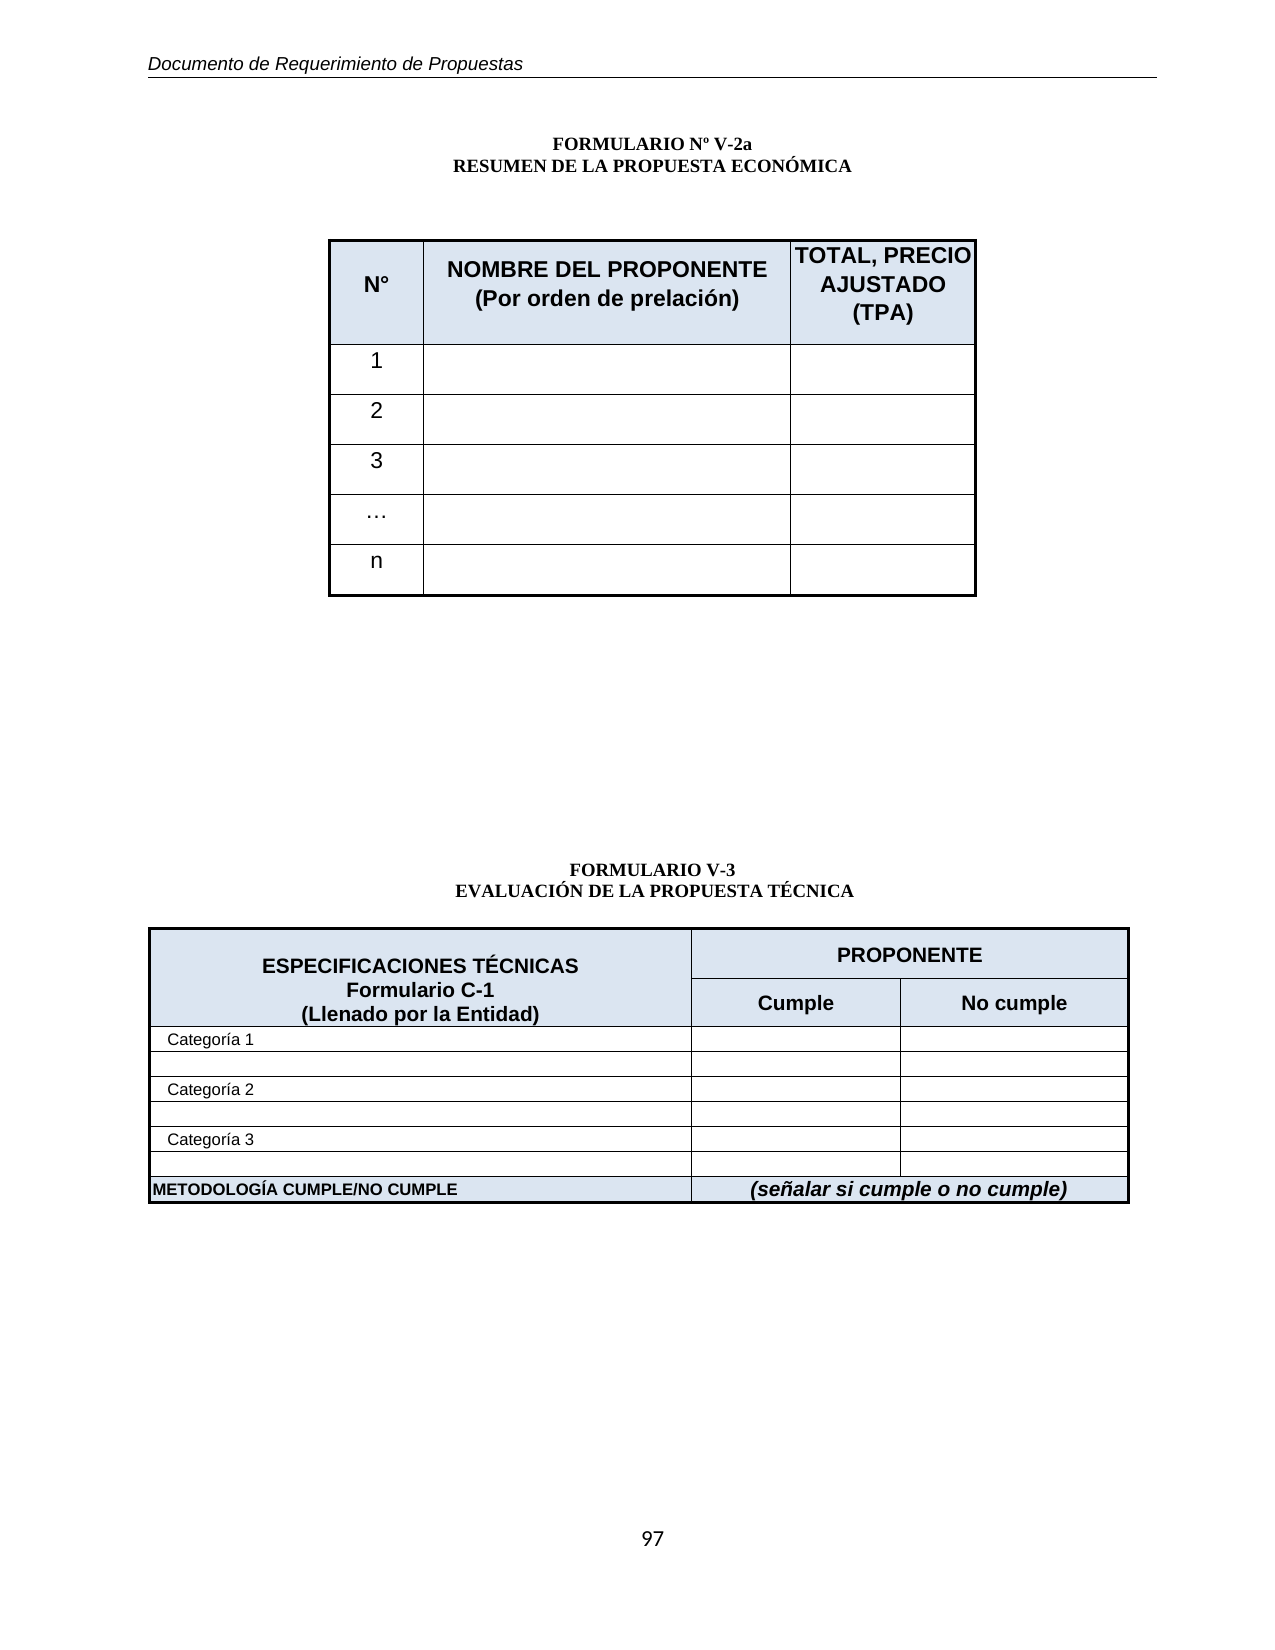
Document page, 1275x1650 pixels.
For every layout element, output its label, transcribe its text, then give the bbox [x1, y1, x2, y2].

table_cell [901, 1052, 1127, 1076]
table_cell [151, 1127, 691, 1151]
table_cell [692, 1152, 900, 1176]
text FORMULARIO V-3 [148, 859, 1157, 880]
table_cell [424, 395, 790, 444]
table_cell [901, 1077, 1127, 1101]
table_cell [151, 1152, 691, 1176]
text RESUMEN DE LA PROPUESTA ECONÓMICA [148, 154, 1157, 176]
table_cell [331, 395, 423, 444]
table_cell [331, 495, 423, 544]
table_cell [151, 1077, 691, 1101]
text FORMULARIO Nº V-2a [148, 133, 1157, 154]
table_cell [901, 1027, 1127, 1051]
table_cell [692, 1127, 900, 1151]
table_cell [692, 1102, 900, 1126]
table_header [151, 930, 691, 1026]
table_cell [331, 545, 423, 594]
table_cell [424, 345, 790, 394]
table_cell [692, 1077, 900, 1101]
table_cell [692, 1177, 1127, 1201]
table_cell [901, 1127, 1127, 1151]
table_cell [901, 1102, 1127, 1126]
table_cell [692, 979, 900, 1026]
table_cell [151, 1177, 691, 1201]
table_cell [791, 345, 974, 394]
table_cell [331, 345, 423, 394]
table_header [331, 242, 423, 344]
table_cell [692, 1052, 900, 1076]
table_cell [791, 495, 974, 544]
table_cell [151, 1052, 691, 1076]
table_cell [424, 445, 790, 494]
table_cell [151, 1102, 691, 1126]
text EVALUACIÓN DE LA PROPUESTA TÉCNICA [148, 880, 1157, 902]
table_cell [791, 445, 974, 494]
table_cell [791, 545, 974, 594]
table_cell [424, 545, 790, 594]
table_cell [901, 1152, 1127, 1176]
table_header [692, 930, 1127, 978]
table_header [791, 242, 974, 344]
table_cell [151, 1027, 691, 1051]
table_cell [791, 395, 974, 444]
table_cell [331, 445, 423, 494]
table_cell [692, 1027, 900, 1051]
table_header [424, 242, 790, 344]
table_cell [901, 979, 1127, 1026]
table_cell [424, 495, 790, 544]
